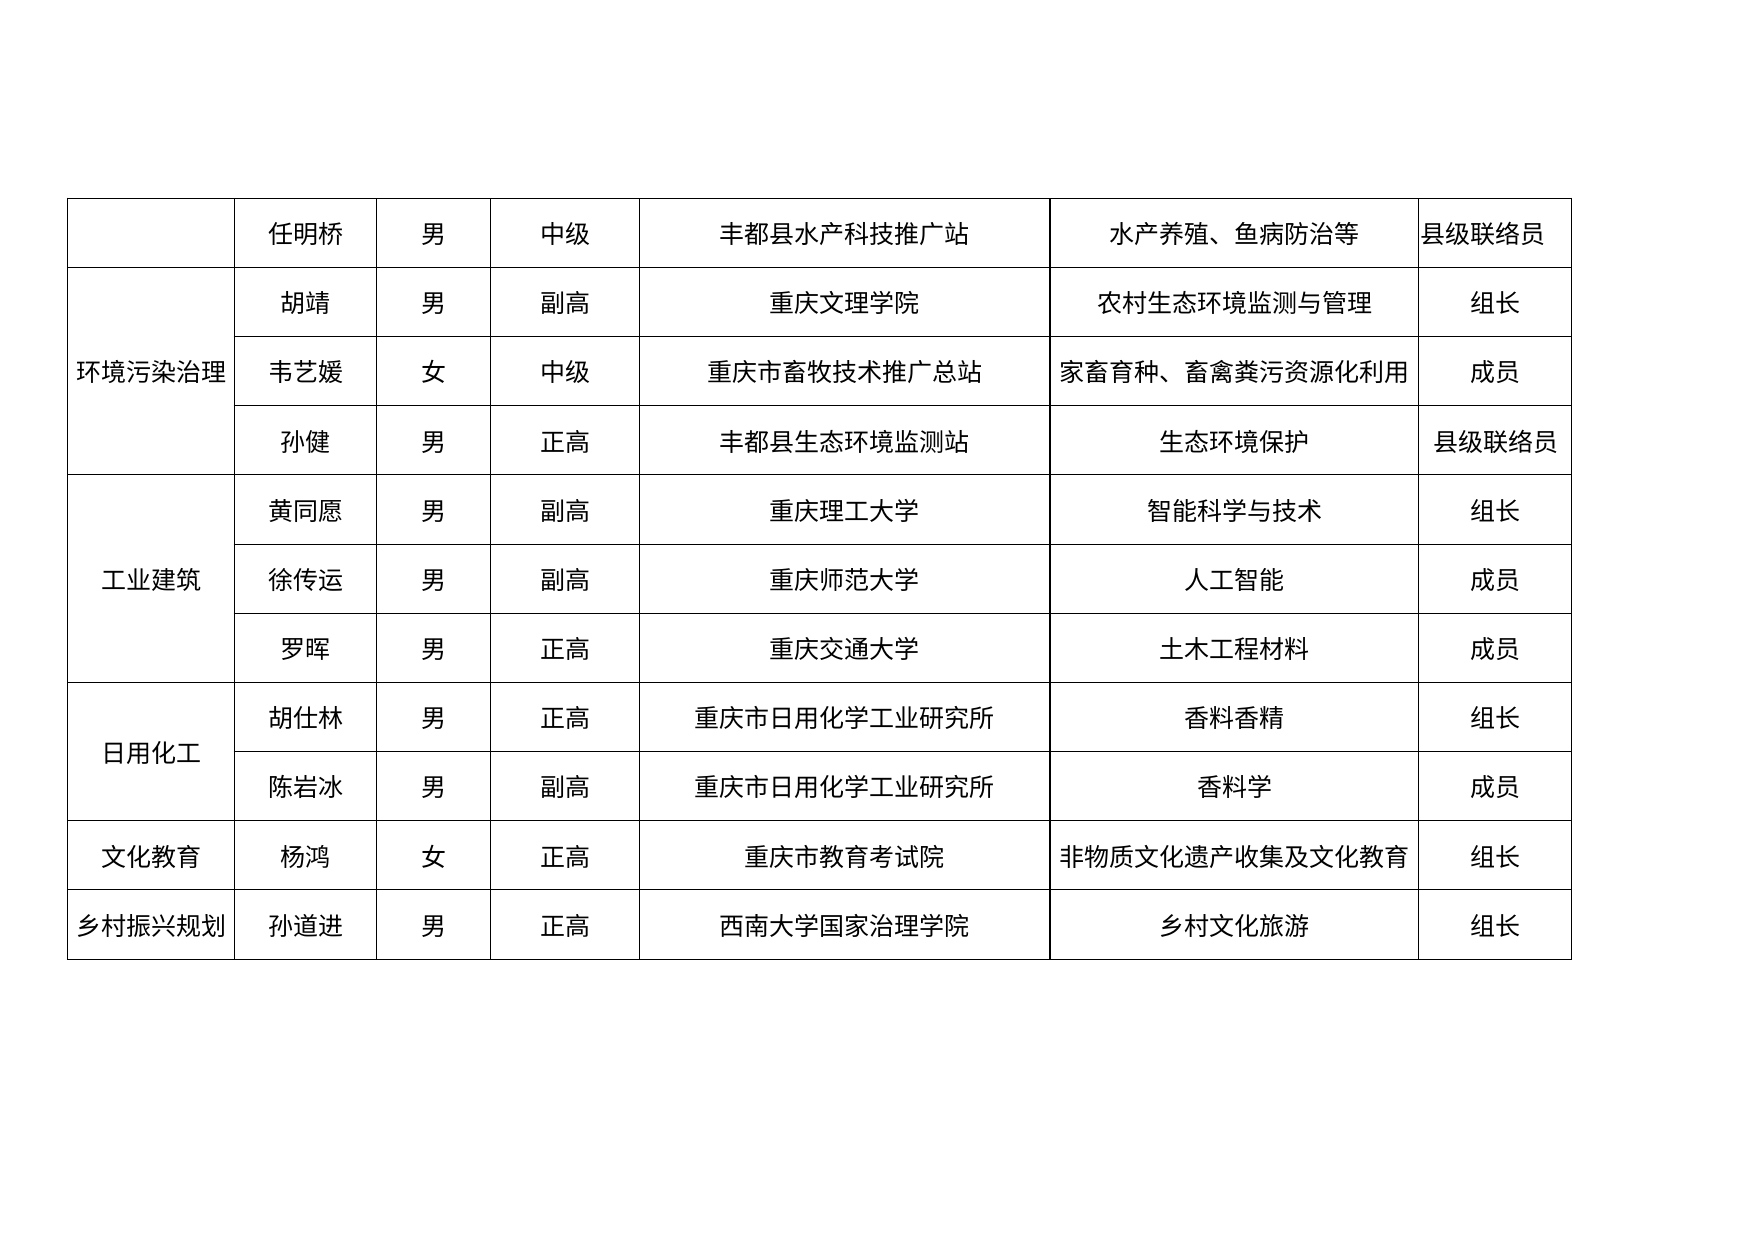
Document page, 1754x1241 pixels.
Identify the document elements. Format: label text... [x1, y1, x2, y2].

table_cell 正高 [491, 683, 639, 751]
table_cell 丰都县水产科技推广站 [640, 199, 1049, 267]
table_cell 韦艺媛 [235, 337, 376, 405]
table_cell 男 [377, 683, 490, 751]
table_cell 重庆师范大学 [640, 545, 1049, 613]
table_cell 土木工程材料 [1051, 614, 1418, 682]
table_cell 陈岩冰 [235, 752, 376, 820]
table_cell 重庆市日用化学工业研究所 [640, 752, 1049, 820]
table_cell 家畜育种、畜禽粪污资源化利用 [1051, 337, 1418, 405]
table_cell 日用化工 [68, 683, 234, 820]
table_cell 副高 [491, 545, 639, 613]
table_cell 工业建筑 [68, 475, 234, 682]
table_cell 副高 [491, 752, 639, 820]
table_cell 组长 [1419, 890, 1571, 958]
table_cell 男 [377, 199, 490, 267]
table_cell 男 [377, 890, 490, 958]
table_cell 重庆市畜牧技术推广总站 [640, 337, 1049, 405]
table_cell 成员 [1419, 545, 1571, 613]
table_cell 非物质文化遗产收集及文化教育 [1051, 821, 1418, 889]
table_cell 男 [377, 475, 490, 543]
table_cell 罗晖 [235, 614, 376, 682]
table_cell 县级联络员 [1419, 406, 1571, 474]
table_cell 正高 [491, 821, 639, 889]
table_cell 男 [377, 268, 490, 336]
table_cell 黄同愿 [235, 475, 376, 543]
table_cell 男 [377, 545, 490, 613]
table_cell 西南大学国家治理学院 [640, 890, 1049, 958]
table_cell 人工智能 [1051, 545, 1418, 613]
table_cell 男 [377, 752, 490, 820]
table_cell 重庆市教育考试院 [640, 821, 1049, 889]
table_cell 文化教育 [68, 821, 234, 889]
table_cell 杨鸿 [235, 821, 376, 889]
table_cell 胡靖 [235, 268, 376, 336]
table_cell 成员 [1419, 337, 1571, 405]
table_cell 成员 [1419, 752, 1571, 820]
table_cell 副高 [491, 268, 639, 336]
table_cell 县级联络员 [1419, 199, 1571, 267]
table_cell 组长 [1419, 821, 1571, 889]
table_cell 正高 [491, 614, 639, 682]
table_cell 生态环境保护 [1051, 406, 1418, 474]
table_cell 乡村文化旅游 [1051, 890, 1418, 958]
table_cell 重庆交通大学 [640, 614, 1049, 682]
table_cell 男 [377, 406, 490, 474]
table_cell 农村生态环境监测与管理 [1051, 268, 1418, 336]
table_cell 孙道进 [235, 890, 376, 958]
table_cell 女 [377, 337, 490, 405]
table_cell 任明桥 [235, 199, 376, 267]
table_cell 重庆市日用化学工业研究所 [640, 683, 1049, 751]
table_cell 香料学 [1051, 752, 1418, 820]
table_cell 智能科学与技术 [1051, 475, 1418, 543]
table_cell 水产养殖、鱼病防治等 [1051, 199, 1418, 267]
table_cell 组长 [1419, 268, 1571, 336]
table_cell 环境污染治理 [68, 268, 234, 474]
table_cell 组长 [1419, 683, 1571, 751]
table_cell 中级 [491, 337, 639, 405]
table_cell 丰都县生态环境监测站 [640, 406, 1049, 474]
table_cell 乡村振兴规划 [68, 890, 234, 958]
table_cell 重庆文理学院 [640, 268, 1049, 336]
table_cell 副高 [491, 475, 639, 543]
table_cell 女 [377, 821, 490, 889]
table_cell 成员 [1419, 614, 1571, 682]
table_cell 男 [377, 614, 490, 682]
table_cell 重庆理工大学 [640, 475, 1049, 543]
table_cell 正高 [491, 890, 639, 958]
table_cell 徐传运 [235, 545, 376, 613]
table_cell 中级 [491, 199, 639, 267]
table_cell 孙健 [235, 406, 376, 474]
table_cell 正高 [491, 406, 639, 474]
table_cell 香料香精 [1051, 683, 1418, 751]
table_cell 胡仕林 [235, 683, 376, 751]
table_cell 组长 [1419, 475, 1571, 543]
